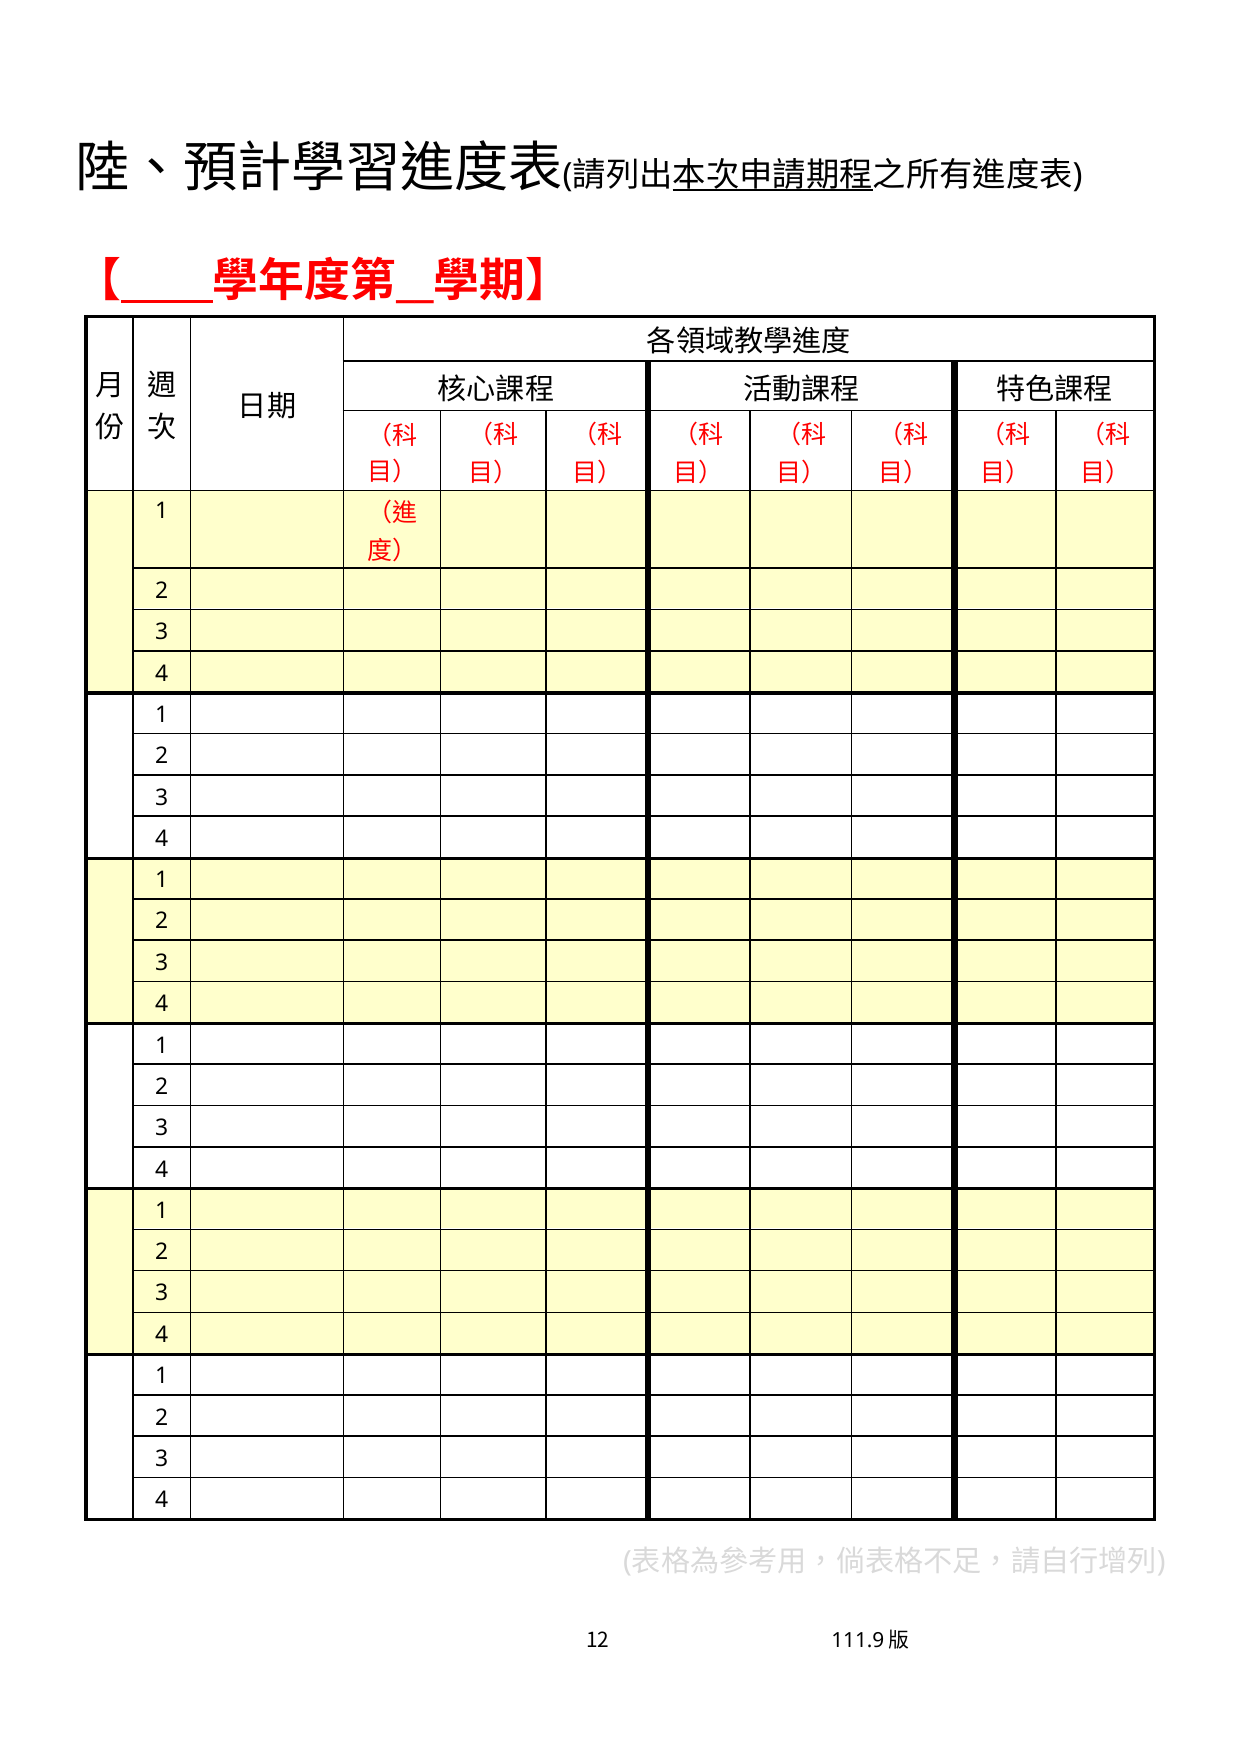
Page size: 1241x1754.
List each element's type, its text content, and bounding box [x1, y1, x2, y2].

table_cell [441, 1190, 545, 1228]
table_cell [751, 1065, 851, 1104]
table_cell [344, 817, 440, 857]
table_cell [852, 982, 951, 1022]
table_cell [547, 1065, 645, 1104]
table_cell [651, 1478, 749, 1518]
table_cell [191, 1356, 343, 1394]
table_cell [191, 610, 343, 650]
table_cell [547, 569, 645, 608]
table_cell [547, 1313, 645, 1353]
table_cell [547, 982, 645, 1022]
table_cell [751, 1271, 851, 1311]
table_cell [1057, 1106, 1153, 1146]
table_cell [751, 491, 851, 567]
table_cell [441, 610, 545, 650]
table_cell [441, 817, 545, 857]
table_header 各領域教學進度 [344, 318, 1153, 360]
table_cell [751, 1190, 851, 1228]
table_cell [852, 1190, 951, 1228]
table_cell [547, 1025, 645, 1063]
table_cell [547, 1478, 645, 1518]
table_cell [344, 982, 440, 1022]
table_cell [547, 734, 645, 774]
table_cell [958, 776, 1055, 815]
table_cell [958, 982, 1055, 1022]
table_cell [751, 695, 851, 733]
table_cell [1057, 1437, 1153, 1477]
table_cell [651, 491, 749, 567]
table_cell [441, 941, 545, 981]
table_cell [751, 941, 851, 981]
table_cell [852, 734, 951, 774]
table_cell [651, 860, 749, 898]
table_cell [651, 1437, 749, 1477]
table_cell [344, 1148, 440, 1187]
table_cell [88, 1356, 132, 1518]
subtitle 【 學年度第__學期】 [75, 238, 1165, 315]
table_cell [958, 900, 1055, 939]
table_cell [547, 695, 645, 733]
table_cell [441, 1356, 545, 1394]
table_cell [441, 1230, 545, 1270]
table_cell [191, 1148, 343, 1187]
table_header 週次 [134, 318, 190, 489]
table_cell [1057, 1025, 1153, 1063]
table_cell 4 [134, 1148, 190, 1187]
table_cell [958, 610, 1055, 650]
table_cell [191, 941, 343, 981]
table_cell 1 [134, 491, 190, 567]
table_cell [1057, 941, 1153, 981]
table_cell [547, 900, 645, 939]
table_cell 2 [134, 569, 190, 608]
table_cell 3 [134, 1271, 190, 1311]
table_cell [852, 1025, 951, 1063]
table_cell [344, 1230, 440, 1270]
table_cell [344, 1106, 440, 1146]
table_cell 2 [134, 1065, 190, 1104]
table_cell [852, 941, 951, 981]
table_cell [547, 860, 645, 898]
table_cell [547, 941, 645, 981]
table_cell [191, 1230, 343, 1270]
table_cell [751, 610, 851, 650]
table_cell [344, 1356, 440, 1394]
table_cell [1057, 860, 1153, 898]
table_cell [344, 776, 440, 815]
table_cell [1057, 569, 1153, 608]
table_cell [651, 1230, 749, 1270]
table_cell [751, 1478, 851, 1518]
table_cell 2 [134, 734, 190, 774]
table_cell [651, 1065, 749, 1104]
table_cell [1057, 1190, 1153, 1228]
table_cell [344, 695, 440, 733]
table_cell 1 [134, 1356, 190, 1394]
table_cell [441, 1313, 545, 1353]
table_cell [441, 1065, 545, 1104]
table_cell [1057, 1356, 1153, 1394]
table_cell [852, 817, 951, 857]
table_cell [852, 695, 951, 733]
table_cell [191, 1313, 343, 1353]
table_cell [191, 1437, 343, 1477]
table_cell [852, 1065, 951, 1104]
table_cell [1057, 734, 1153, 774]
table_cell [651, 817, 749, 857]
table_cell [958, 941, 1055, 981]
subtitle 陸、預計學習進度表(請列出本次申請期程之所有進度表) [75, 105, 1165, 220]
table_cell （科目） [344, 411, 440, 489]
table_cell [1057, 1313, 1153, 1353]
table_cell [191, 569, 343, 608]
table_cell [88, 1025, 132, 1187]
table_cell [958, 1478, 1055, 1518]
table_cell [441, 695, 545, 733]
table_cell [852, 1106, 951, 1146]
table_cell [191, 1065, 343, 1104]
table_cell [751, 1025, 851, 1063]
table_cell [547, 1396, 645, 1435]
table_cell [651, 569, 749, 608]
table_cell [1057, 1396, 1153, 1435]
table_cell [88, 860, 132, 1022]
table_cell [1057, 1148, 1153, 1187]
table_cell [344, 1025, 440, 1063]
table_cell [547, 652, 645, 691]
table_cell [344, 734, 440, 774]
table_cell [852, 900, 951, 939]
table_cell [191, 1271, 343, 1311]
table_cell [191, 491, 343, 567]
table_cell 3 [134, 1437, 190, 1477]
table_cell [88, 695, 132, 857]
table_cell [88, 491, 132, 691]
table_cell 1 [134, 1190, 190, 1228]
table_cell [958, 652, 1055, 691]
table_cell [852, 610, 951, 650]
table_cell 4 [134, 652, 190, 691]
list (表格為參考用，倘表格不足，請自行增列) [184, 1521, 1165, 1597]
table_cell [751, 1313, 851, 1353]
table_cell [1057, 610, 1153, 650]
table_cell [958, 734, 1055, 774]
table_cell [852, 1230, 951, 1270]
table_cell [852, 1396, 951, 1435]
table_cell [751, 1356, 851, 1394]
table_cell [1057, 1478, 1153, 1518]
table_cell [651, 610, 749, 650]
table_cell [191, 860, 343, 898]
table_cell [547, 491, 645, 567]
table_cell [344, 941, 440, 981]
table_cell [651, 652, 749, 691]
table_cell 2 [134, 1230, 190, 1270]
table_cell [651, 1396, 749, 1435]
table_cell [1057, 982, 1153, 1022]
table_cell [441, 1148, 545, 1187]
table_cell [651, 776, 749, 815]
table_cell （科目） [547, 411, 645, 489]
table_cell [751, 652, 851, 691]
table_cell [344, 1190, 440, 1228]
table_cell [958, 1230, 1055, 1270]
table_cell [958, 1396, 1055, 1435]
table_cell [191, 1025, 343, 1063]
table_cell 特色課程 [958, 362, 1153, 410]
table_cell [1057, 1065, 1153, 1104]
table_cell [344, 1478, 440, 1518]
table_cell [344, 860, 440, 898]
table_cell [344, 610, 440, 650]
table_cell [441, 1396, 545, 1435]
table_cell [852, 1478, 951, 1518]
table_cell [441, 1437, 545, 1477]
table_cell [751, 734, 851, 774]
table_header 日期 [191, 318, 343, 489]
table_cell [441, 734, 545, 774]
table_cell [1057, 491, 1153, 567]
table_cell （科目） [651, 411, 749, 489]
table_cell [1057, 652, 1153, 691]
table_cell [651, 982, 749, 1022]
table_cell 4 [134, 817, 190, 857]
table_cell 4 [134, 1313, 190, 1353]
table_cell [751, 776, 851, 815]
table_cell [852, 569, 951, 608]
table_cell [958, 1106, 1055, 1146]
table_cell [441, 776, 545, 815]
table_cell [852, 1271, 951, 1311]
table_cell [1057, 900, 1153, 939]
table_cell [751, 1148, 851, 1187]
table_cell [191, 982, 343, 1022]
table_cell [191, 776, 343, 815]
table_cell 活動課程 [651, 362, 951, 410]
table_cell [191, 734, 343, 774]
table_cell [651, 1148, 749, 1187]
table_cell [958, 1437, 1055, 1477]
table_cell [958, 1313, 1055, 1353]
table_cell [441, 569, 545, 608]
table_cell [1057, 695, 1153, 733]
table_cell [441, 1025, 545, 1063]
table_cell [958, 1271, 1055, 1311]
table_cell [547, 1271, 645, 1311]
table_cell [191, 695, 343, 733]
table_cell [191, 652, 343, 691]
table_header 月份 [88, 318, 132, 489]
table_cell [958, 1190, 1055, 1228]
table_cell （科目） [441, 411, 545, 489]
table_cell [88, 1190, 132, 1353]
table_cell [547, 610, 645, 650]
table_cell [651, 695, 749, 733]
table_cell [651, 1190, 749, 1228]
table_cell [651, 1271, 749, 1311]
table_cell 2 [134, 900, 190, 939]
table_cell [751, 1230, 851, 1270]
table_cell [852, 1313, 951, 1353]
table_cell [651, 734, 749, 774]
table_cell [547, 1148, 645, 1187]
table_cell [958, 1065, 1055, 1104]
table_cell [958, 1148, 1055, 1187]
table_cell [958, 569, 1055, 608]
table_cell [441, 1106, 545, 1146]
table_cell 3 [134, 941, 190, 981]
table_cell 1 [134, 860, 190, 898]
table_cell [547, 817, 645, 857]
table_cell [441, 652, 545, 691]
table_cell （進度） [344, 491, 440, 567]
table_cell [958, 491, 1055, 567]
table_cell 2 [134, 1396, 190, 1435]
table_cell [547, 1230, 645, 1270]
table_cell [344, 569, 440, 608]
table_cell [852, 491, 951, 567]
table_cell 3 [134, 1106, 190, 1146]
table_cell [852, 1148, 951, 1187]
table_cell [751, 817, 851, 857]
table_cell [1057, 1230, 1153, 1270]
table_cell 1 [134, 1025, 190, 1063]
table_cell [191, 817, 343, 857]
table_cell [441, 860, 545, 898]
table_cell [441, 1478, 545, 1518]
table_cell [441, 1271, 545, 1311]
table_cell 4 [134, 1478, 190, 1518]
table_cell [547, 1437, 645, 1477]
table_cell 1 [134, 695, 190, 733]
table_cell 3 [134, 776, 190, 815]
table_cell [441, 982, 545, 1022]
table_cell （科目） [751, 411, 851, 489]
table_cell [441, 900, 545, 939]
table_cell [958, 1356, 1055, 1394]
table_cell [344, 1313, 440, 1353]
table_cell [958, 695, 1055, 733]
table_cell [344, 1271, 440, 1311]
table_cell [852, 652, 951, 691]
table_cell [651, 1025, 749, 1063]
table_cell [547, 1106, 645, 1146]
table_cell 核心課程 [344, 362, 645, 410]
table_cell [191, 1478, 343, 1518]
table_cell [547, 776, 645, 815]
table_cell [344, 1396, 440, 1435]
table_cell （科目） [958, 411, 1055, 489]
table_cell [191, 1106, 343, 1146]
table_cell [1057, 817, 1153, 857]
table_cell [191, 900, 343, 939]
table_cell [651, 1313, 749, 1353]
table_cell [751, 900, 851, 939]
table_cell [651, 1106, 749, 1146]
table_cell [651, 1356, 749, 1394]
table_cell 3 [134, 610, 190, 650]
table_cell （科目） [852, 411, 951, 489]
table_cell [344, 1065, 440, 1104]
table_cell [751, 1437, 851, 1477]
table_cell [344, 652, 440, 691]
table_cell [191, 1190, 343, 1228]
table_cell [191, 1396, 343, 1435]
table_cell [344, 1437, 440, 1477]
table_cell [751, 860, 851, 898]
table_cell [547, 1190, 645, 1228]
table_cell [651, 900, 749, 939]
table_cell [852, 1356, 951, 1394]
table_cell 4 [134, 982, 190, 1022]
table_cell [1057, 1271, 1153, 1311]
table_cell [344, 900, 440, 939]
table_cell [651, 941, 749, 981]
table_cell [958, 1025, 1055, 1063]
table_cell [751, 1106, 851, 1146]
table_cell [547, 1356, 645, 1394]
table_cell [751, 1396, 851, 1435]
table_cell [751, 982, 851, 1022]
table_cell [441, 491, 545, 567]
table_cell （科目） [1057, 411, 1153, 489]
table_cell [852, 776, 951, 815]
table_cell [958, 817, 1055, 857]
table_cell [1057, 776, 1153, 815]
table_cell [958, 860, 1055, 898]
table_cell [852, 1437, 951, 1477]
table_cell [852, 860, 951, 898]
table_cell [751, 569, 851, 608]
